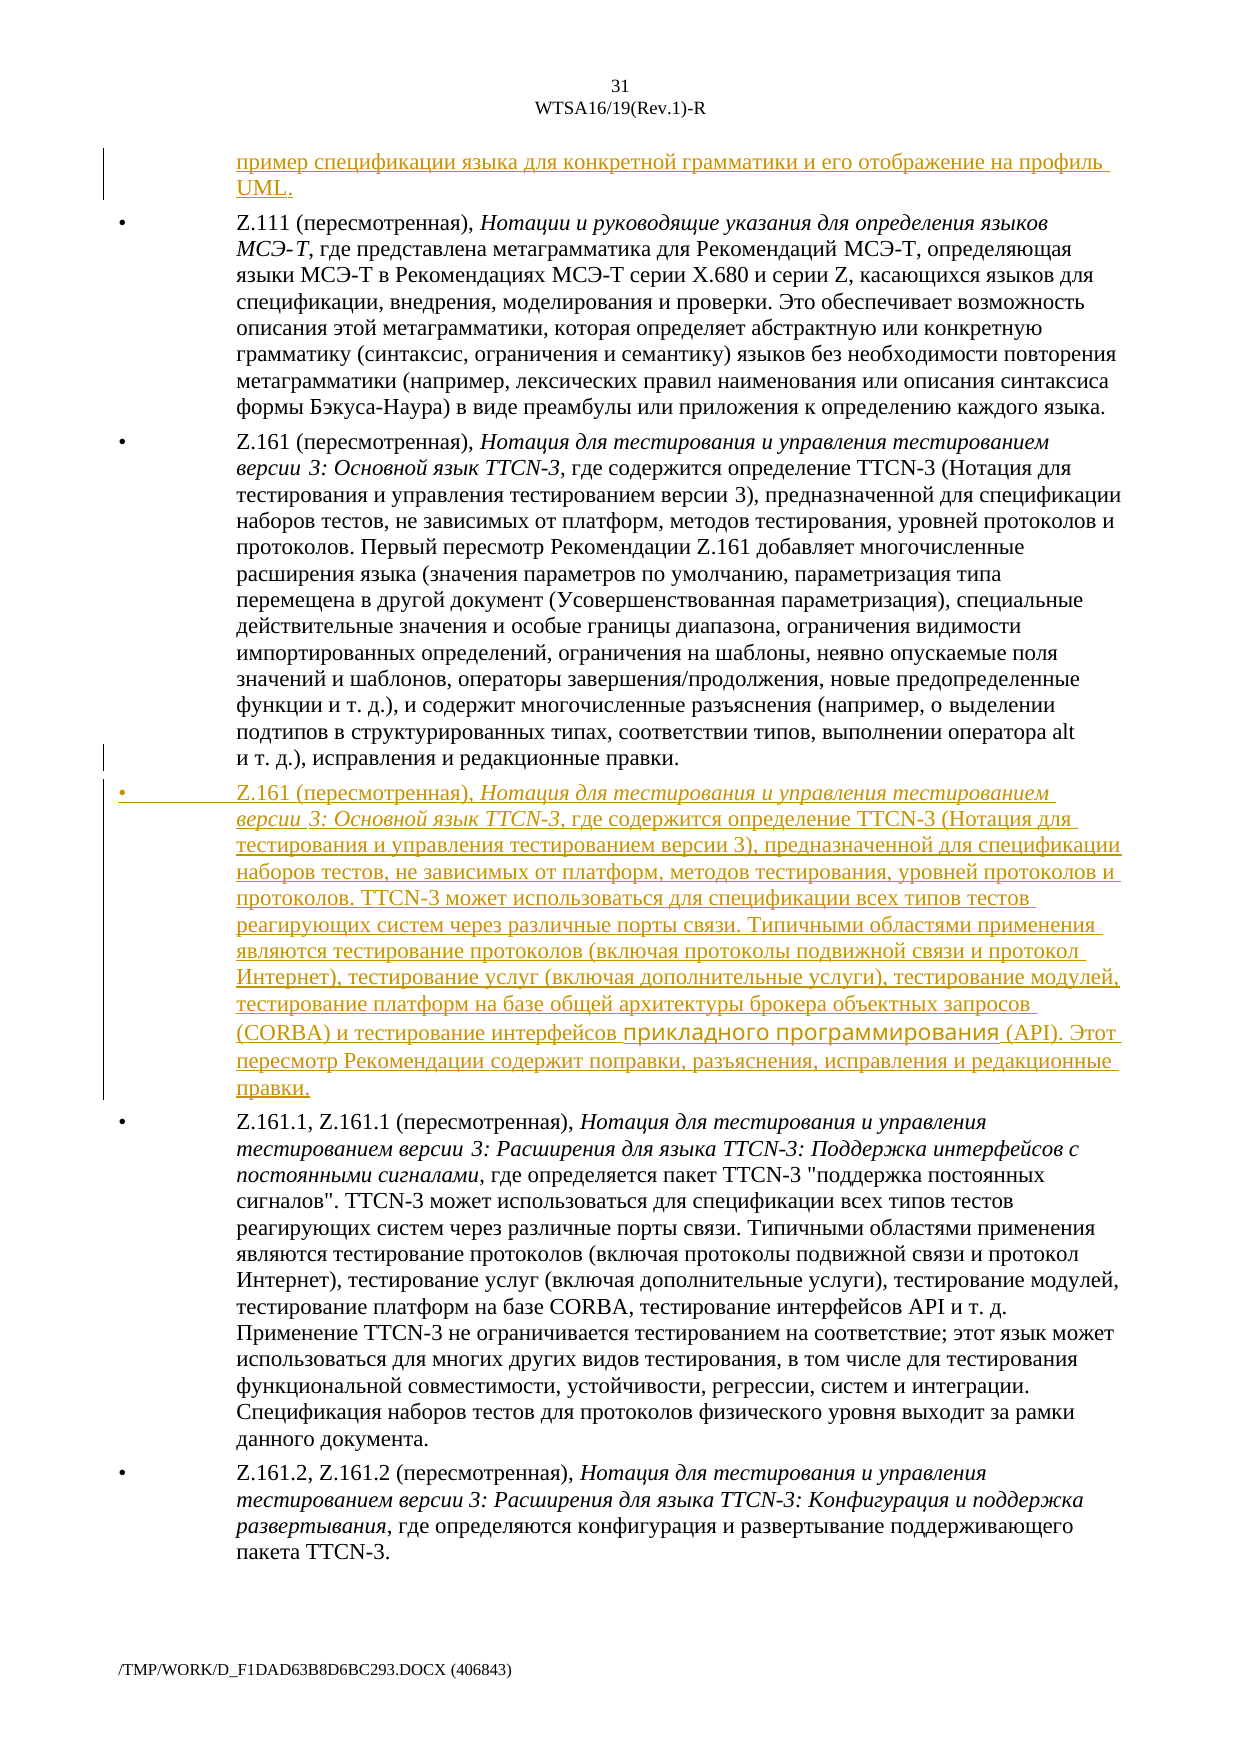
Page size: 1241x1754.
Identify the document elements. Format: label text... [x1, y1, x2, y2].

text • Z.161 (пересмотренная), Нотация для тестирования и управления тестированием версии 3: Основной язык TTCN-3, где содержится определение TTCN-3 (Нотация для тестирования и управления тестированием версии 3), предназначенной для спецификации наборов тестов, не зависимых от платформ, методов тестирования, уровней протоколов и протоколов. Первый пересмотр Рекомендации Z.161 добавляет многочисленные расширения языка (значения параметров по умолчанию, параметризация типа перемещена в другой документ (Усовершенствованная параметризация), специальные действительные значения и особые границы диапазона, ограничения видимости импортированных определений, ограничения на шаблоны, неявно опускаемые поля значений и шаблонов, операторы завершения/продолжения, новые предопределенные функции и т. д.), и содержит многочисленные разъяснения (например, о выделении подтипов в структурированных типах, соответствии типов, выполнении оператора alt и т. д.), исправления и редакционные правки. [118, 428, 1122, 771]
text • Z.161.1, Z.161.1 (пересмотренная), Нотация для тестирования и управления тестированием версии 3: Расширения для языка TTCN-3: Поддержка интерфейсов с постоянными сигналами, где определяется пакет TTCN-3 "поддержка постоянных сигналов". TTCN-3 может использоваться для спецификации всех типов тестов реагирующих систем через различные порты связи. Типичными областями применения являются тестирование протоколов (включая протоколы подвижной связи и протокол Интернет), тестирование услуг (включая дополнительные услуги), тестирование модулей, тестирование платформ на базе CORBA, тестирование интерфейсов API и т. д. Применение TTCN-3 не ограничивается тестированием на соответствие; этот язык может использоваться для многих других видов тестирования, в том числе для тестирования функциональной совместимости, устойчивости, регрессии, систем и интеграции. Спецификация наборов тестов для протоколов физического уровня выходит за рамки данного документа. [118, 1108, 1122, 1451]
text • Z.111 (пересмотренная), Нотации и руководящие указания для определения языков МСЭ-T, где представлена метаграмматика для Рекомендаций МСЭ-T, определяющая языки МСЭ-T в Рекомендациях МСЭ-Т серии X.680 и серии Z, касающихся языков для спецификации, внедрения, моделирования и проверки. Это обеспечивает возможность описания этой метаграмматики, которая определяет абстрактную или конкретную грамматику (синтаксис, ограничения и семантику) языков без необходимости повторения метаграмматики (например, лексических правил наименования или описания синтаксиса формы Бэкуса-Наура) в виде преамбулы или приложения к определению каждого языка. [118, 209, 1122, 419]
text • Z.161.2, Z.161.2 (пересмотренная), Нотация для тестирования и управления тестированием версии 3: Расширения для языка TTCN-3: Конфигурация и поддержка развертывания, где определяются конфигурация и развертывание поддерживающего пакета TTCN-3. [118, 1459, 1122, 1565]
